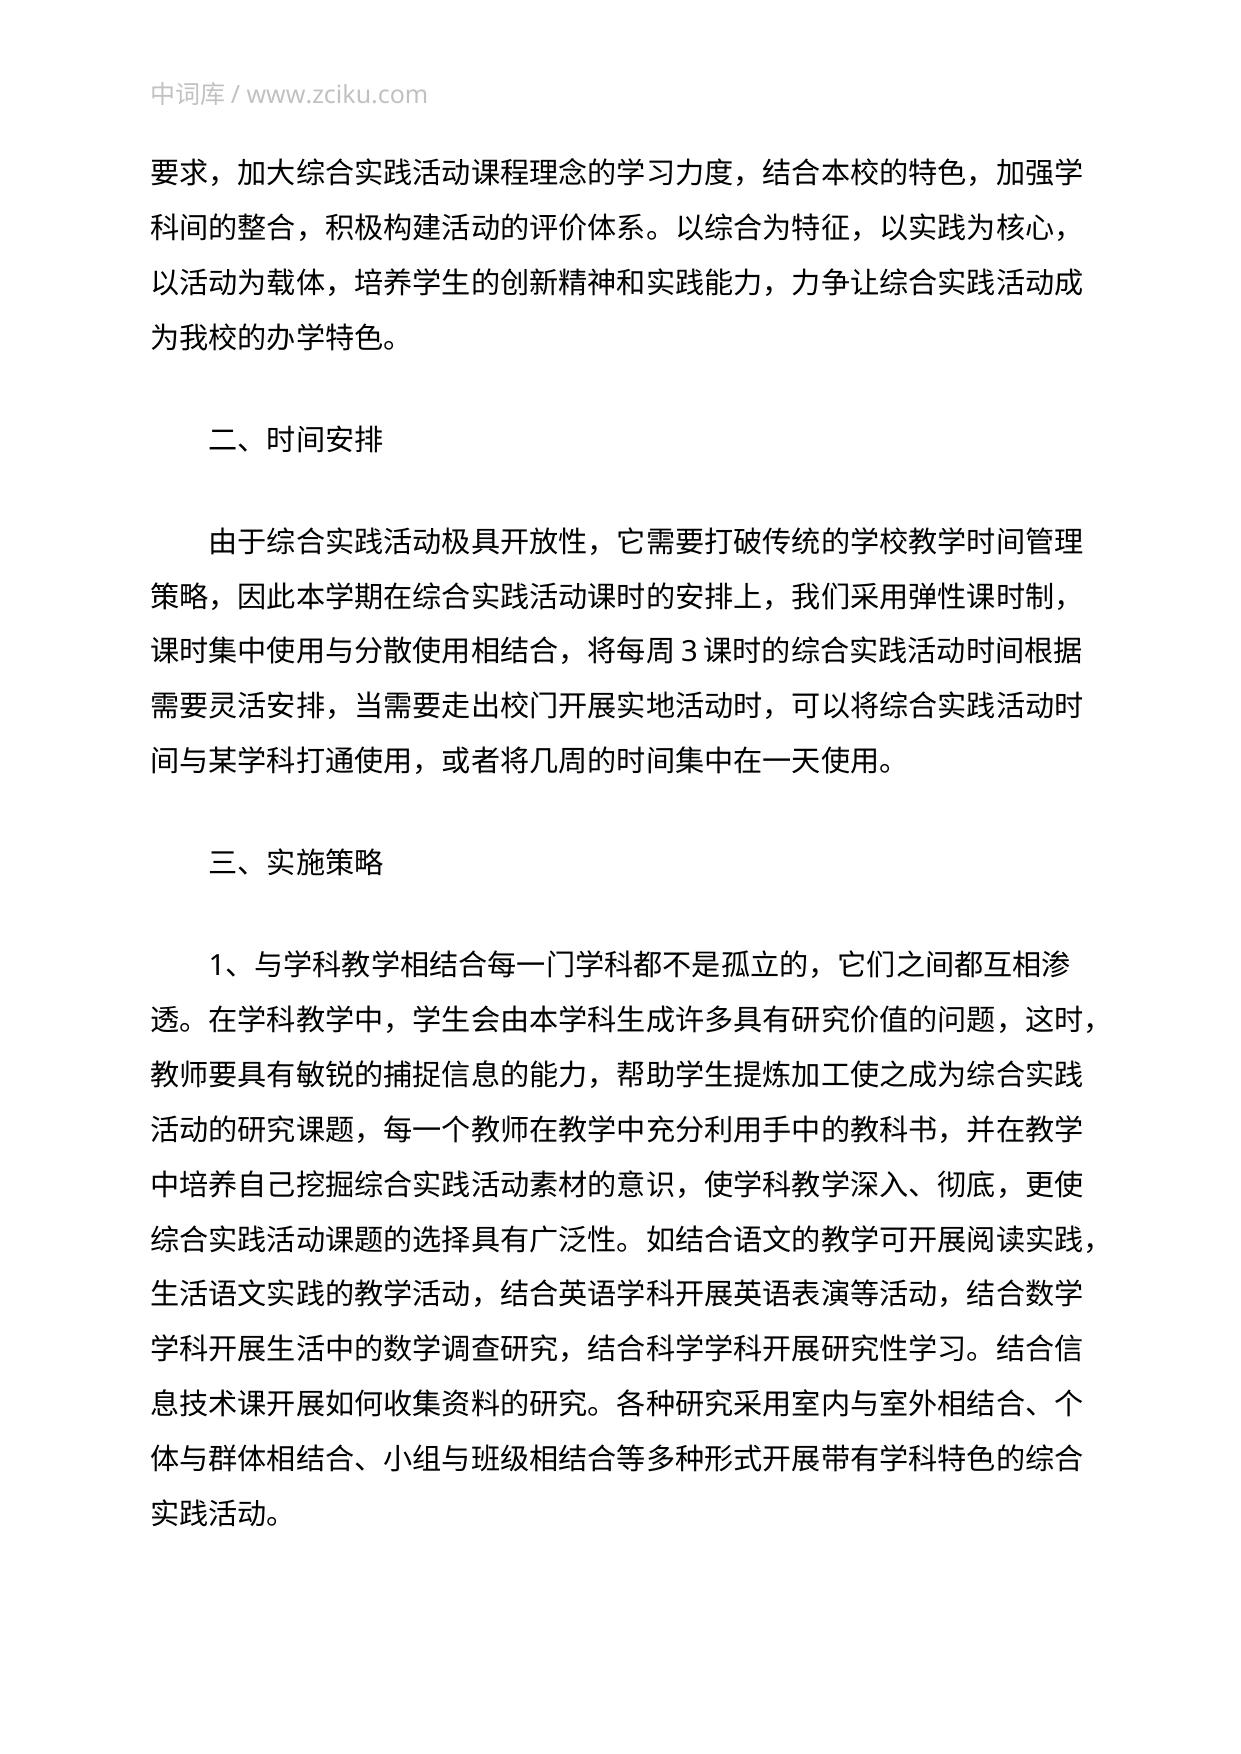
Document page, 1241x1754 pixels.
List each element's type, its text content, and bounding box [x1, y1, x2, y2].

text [150, 150, 1090, 357]
text 由于综合实践活动极具开放性，它需要打破传统的学校教学时间管理策略，因此本学期在综合实践活动课时的安排上，我们采用弹性课时制，课时集中使用与分散使用相结合，将每周3课时的综合实践活动时间根据需要灵活安排，当需要走出校门开展实地活动时，可以将综合实践活动时间与某学科打通使用，或者将几周的时间集中在一天使用。 [150, 518, 1090, 780]
text 二、时间安排 [150, 416, 1090, 459]
text 1、与学科教学相结合每一门学科都不是孤立的，它们之间都互相渗透。在学科教学中，学生会由本学科生成许多具有研究价值的问题，这时，教师要具有敏锐的捕捉信息的能力，帮助学生提炼加工使之成为综合实践活动的研究课题，每一个教师在教学中充分利用手中的教科书，并在教学中培养自己挖掘综合实践活动素材的意识，使学科教学深入、彻底，更使综合实践活动课题的选择具有广泛性。如结合语文的教学可开展阅读实践，生活语文实践的教学活动，结合英语学科开展英语表演等活动，结合数学学科开展生活中的数学调查研究，结合科学学科开展研究性学习。结合信息技术课开展如何收集资料的研究。各种研究采用室内与室外相结合、个体与群体相结合、小组与班级相结合等多种形式开展带有学科特色的综合实践活动。 [150, 941, 1090, 1533]
text 三、实施策略 [150, 840, 1090, 882]
